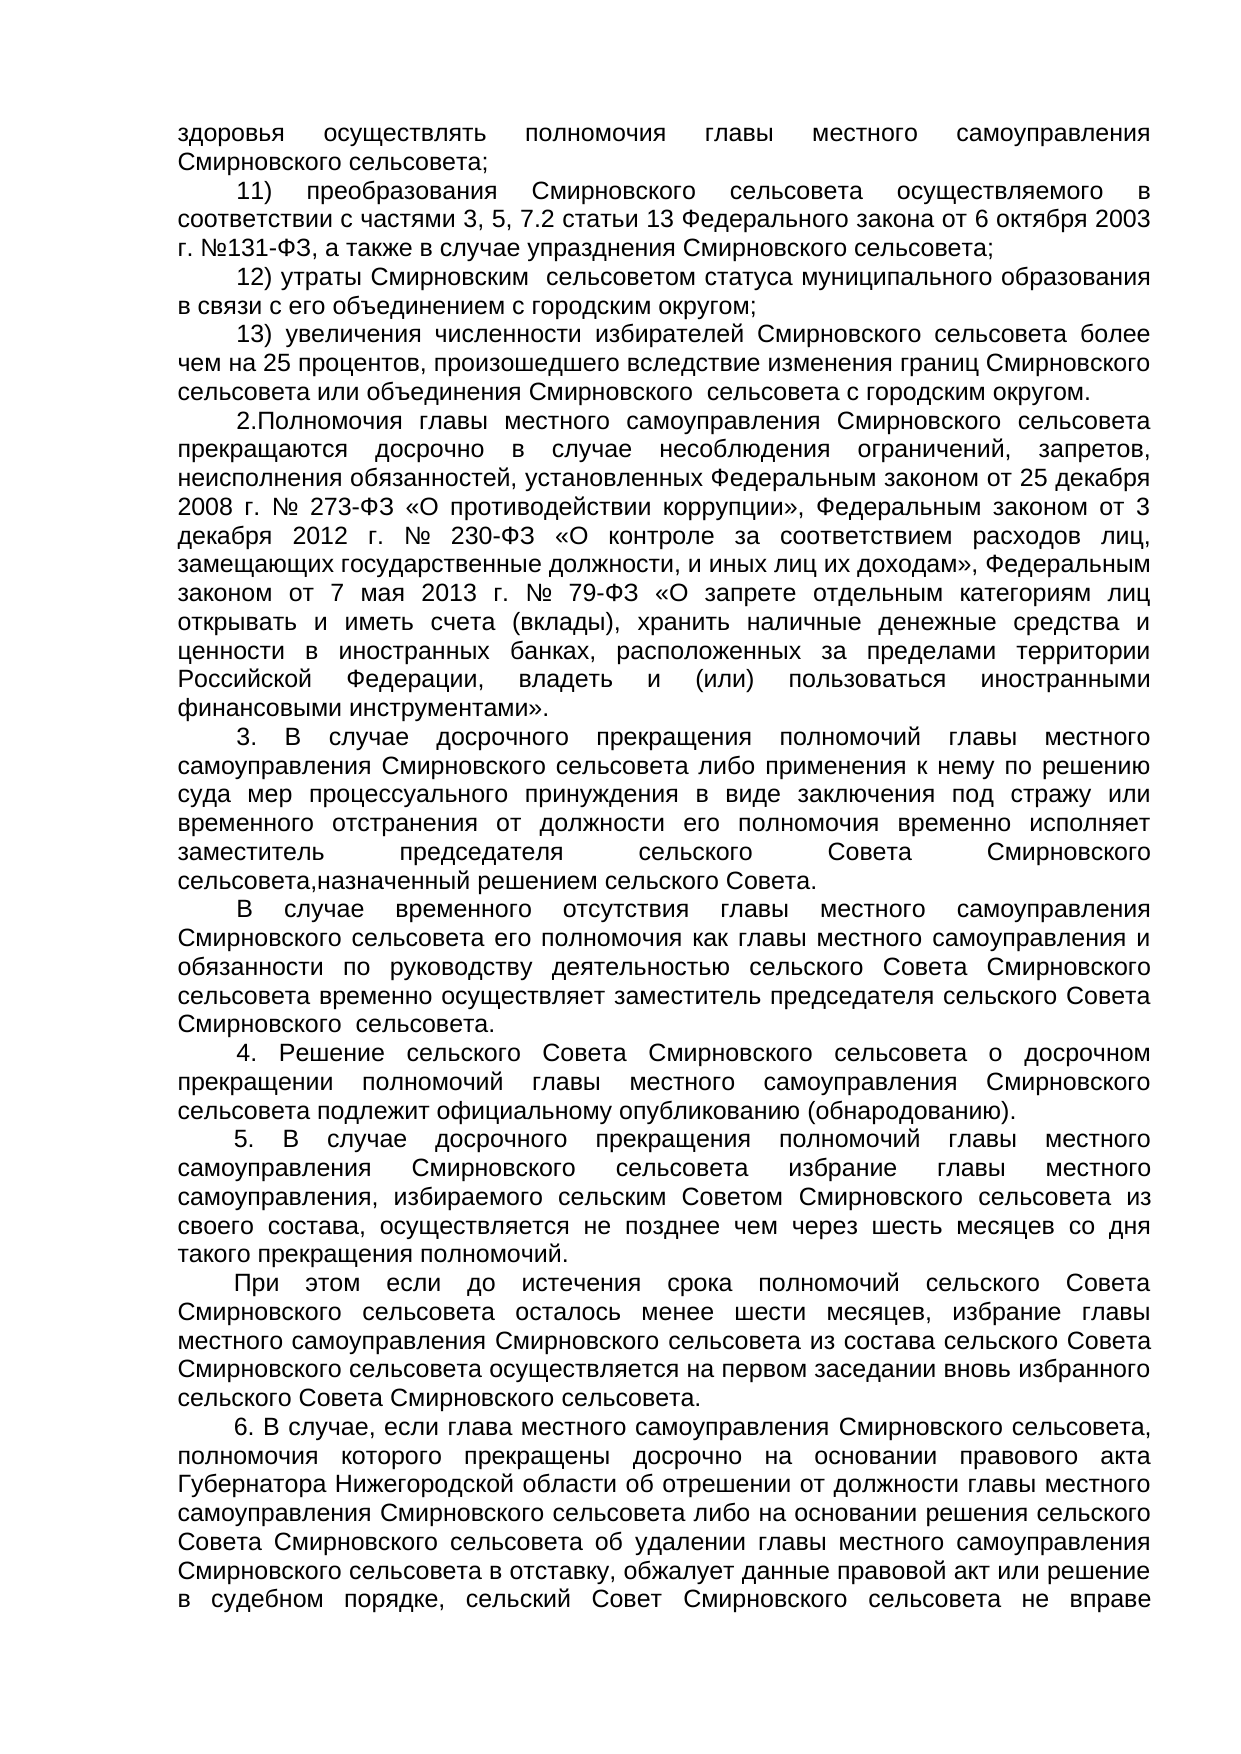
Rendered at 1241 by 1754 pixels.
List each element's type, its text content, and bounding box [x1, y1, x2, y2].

text 5. В случае досрочного прекращения полномочий главы местного самоуправления Смирновского сельсовета избрание главы местного самоуправления, избираемого сельским Советом Смирновского сельсовета из своего состава, осуществляется не позднее чем через шесть месяцев со дня такого прекращения полномочий. [177, 1124, 1152, 1268]
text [177, 1412, 1152, 1613]
text 13) увеличения численности избирателей Смирновского сельсовета более чем на 25 процентов, произошедшего вследствие изменения границ Смирновского сельсовета или объединения Смирновского сельсовета с городским округом. [177, 319, 1152, 406]
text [177, 118, 1152, 176]
text 12) утраты Смирновским сельсоветом статуса муниципального образования в связи с его объединением с городским округом; [177, 262, 1152, 319]
text 3. В случае досрочного прекращения полномочий главы местного самоуправления Смирновского сельсовета либо применения к нему по решению суда мер процессуального принуждения в виде заключения под стражу или временного отстранения от должности его полномочия временно исполняет заместитель председателя сельского Совета Смирновского сельсовета,назначенный решением сельского Совета. [177, 722, 1152, 894]
text 4. Решение сельского Совета Смирновского сельсовета о досрочном прекращении полномочий главы местного самоуправления Смирновского сельсовета подлежит официальному опубликованию (обнародованию). [177, 1038, 1152, 1124]
text В случае временного отсутствия главы местного самоуправления Смирновского сельсовета его полномочия как главы местного самоуправления и обязанности по руководству деятельностью сельского Совета Смирновского сельсовета временно осуществляет заместитель председателя сельского Совета Смирновского сельсовета. [177, 894, 1152, 1038]
text 2.Полномочия главы местного самоуправления Смирновского сельсовета прекращаются досрочно в случае несоблюдения ограничений, запретов, неисполнения обязанностей, установленных Федеральным законом от 25 декабря 2008 г. № 273-ФЗ «О противодействии коррупции», Федеральным законом от 3 декабря 2012 г. № 230-ФЗ «О контроле за соответствием расходов лиц, замещающих государственные должности, и иных лиц их доходам», Федеральным законом от 7 мая 2013 г. № 79-ФЗ «О запрете отдельным категориям лиц открывать и иметь счета (вклады), хранить наличные денежные средства и ценности в иностранных банках, расположенных за пределами территории Российской Федерации, владеть и (или) пользоваться иностранными финансовыми инструментами». [177, 406, 1152, 722]
text При этом если до истечения срока полномочий сельского Совета Смирновского сельсовета осталось менее шести месяцев, избрание главы местного самоуправления Смирновского сельсовета из состава сельского Совета Смирновского сельсовета осуществляется на первом заседании вновь избранного сельского Совета Смирновского сельсовета. [177, 1268, 1152, 1412]
text 11) преобразования Смирновского сельсовета осуществляемого в соответствии с частями 3, 5, 7.2 статьи 13 Федерального закона от 6 октября 2003 г. №131-ФЗ, а также в случае упразднения Смирновского сельсовета; [177, 176, 1152, 262]
